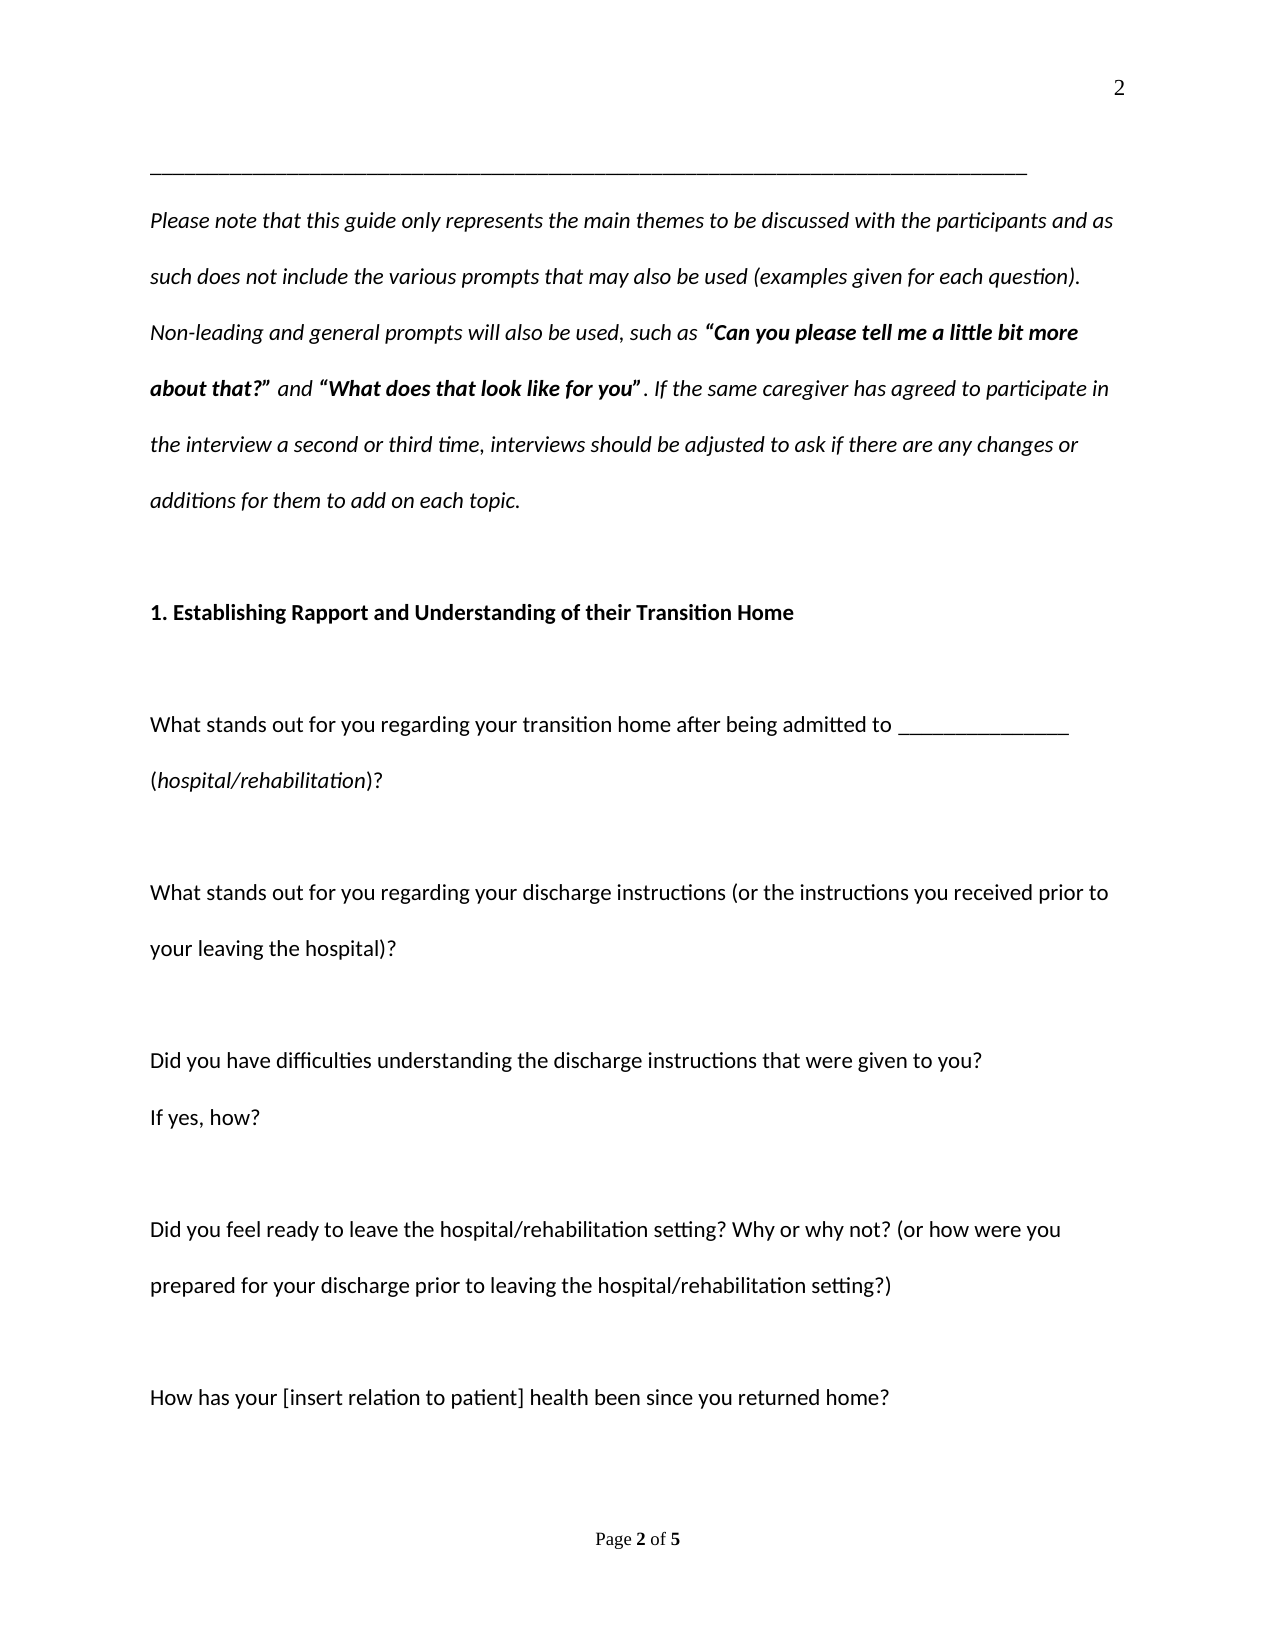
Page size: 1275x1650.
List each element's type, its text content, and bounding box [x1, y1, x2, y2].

text Did you feel ready to leave the hospital/rehabilitation setting? Why or why not? (or how were you prepared for your discharge prior to leaving the hospital/rehabilitation setting?) [150, 1215, 1125, 1299]
text Please note that this guide only represents the main themes to be discussed with the participants and as such does not include the various prompts that may also be used (examples given for each question). Non-leading and general prompts will also be used, such as “Can you please tell me a little bit more about that?” and “What does that look like for you”. If the same caregiver has agreed to participate in the interview a second or third time, interviews should be adjusted to ask if there are any changes or additions for them to add on each topic. [150, 206, 1125, 514]
text _____________________________________________________________________________ [150, 150, 1125, 178]
text If yes, how? [150, 1103, 1125, 1131]
text 1. Establishing Rapport and Understanding of their Transition Home [150, 598, 1125, 626]
text What stands out for you regarding your transition home after being admitted to _______________ (hospital/rehabilitation)? [150, 710, 1125, 794]
text How has your [insert relation to patient] health been since you returned home? [150, 1383, 1125, 1411]
text What stands out for you regarding your discharge instructions (or the instructions you received prior to your leaving the hospital)? [150, 878, 1125, 963]
text Did you have difficulties understanding the discharge instructions that were given to you? [150, 1047, 1125, 1075]
